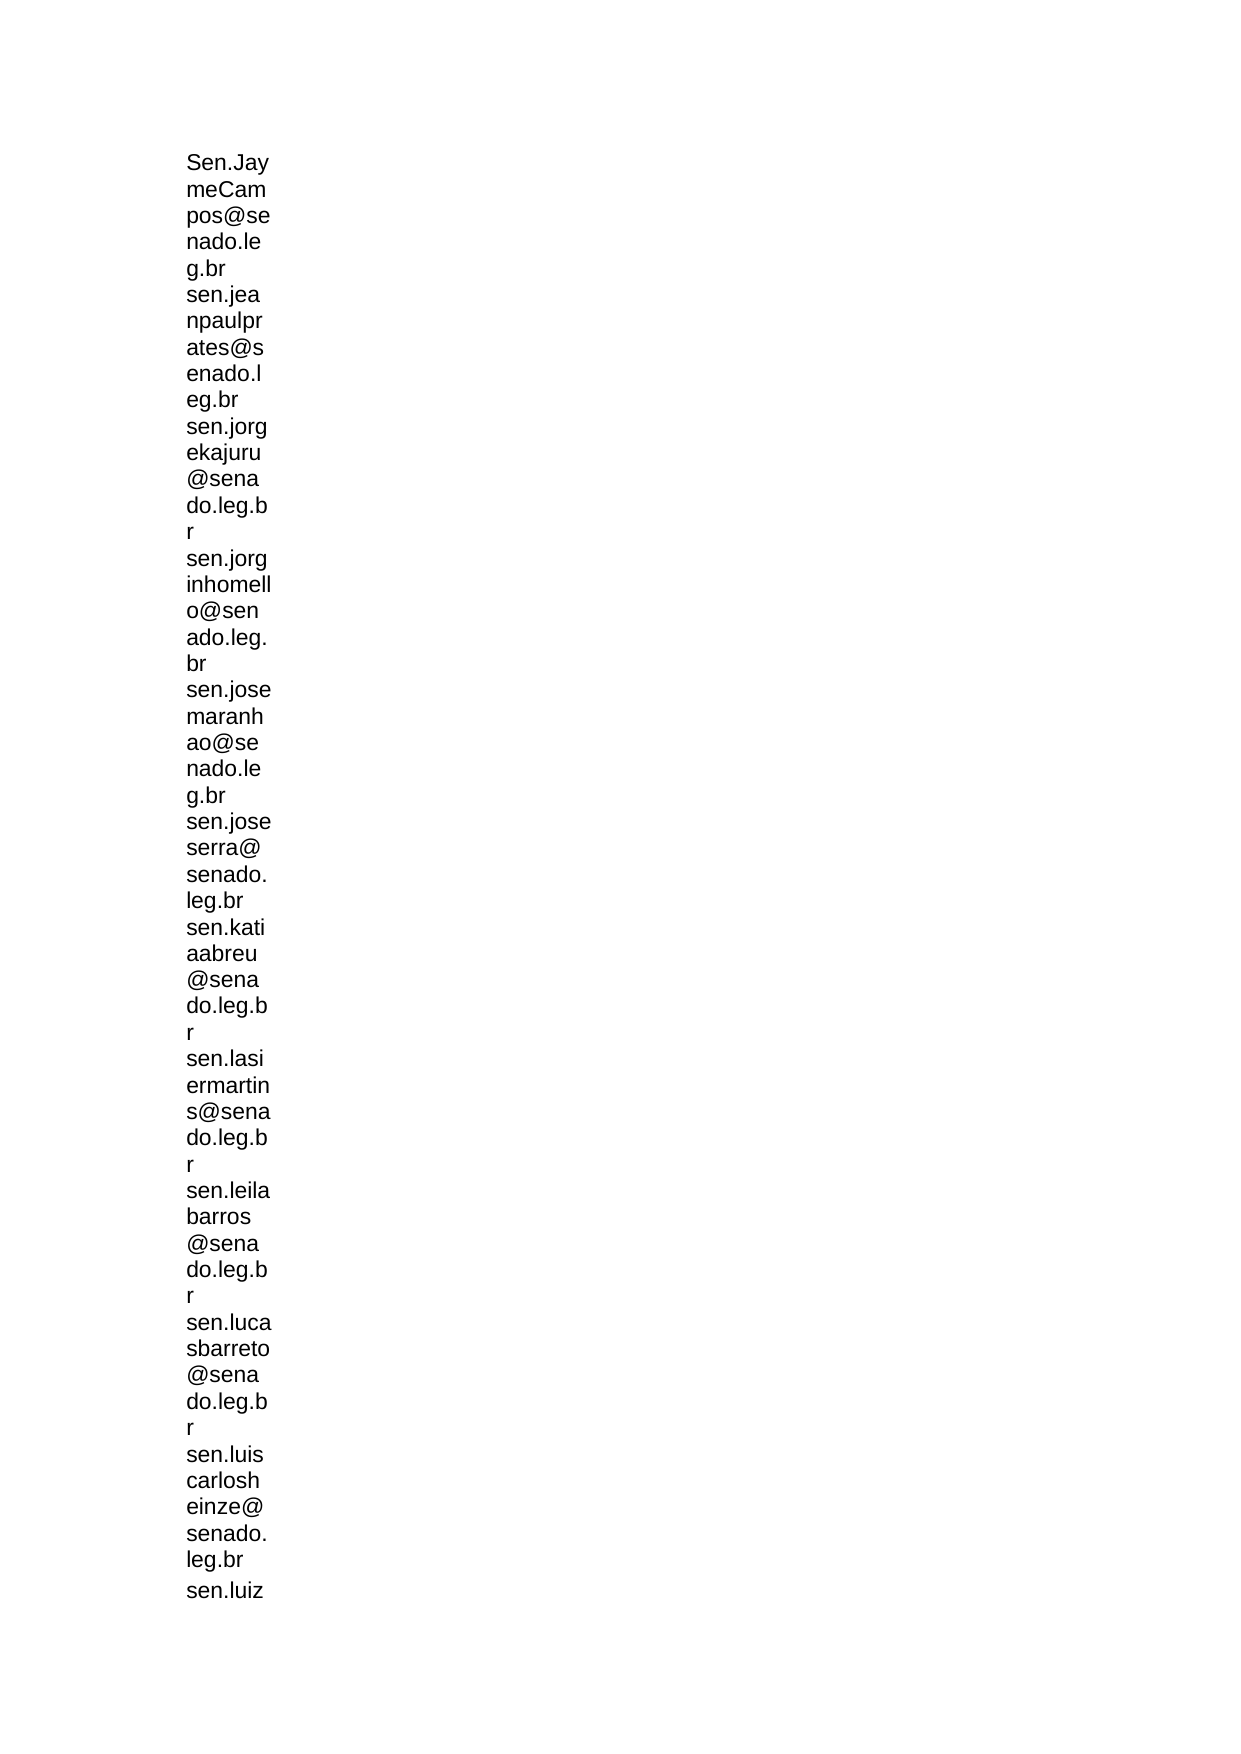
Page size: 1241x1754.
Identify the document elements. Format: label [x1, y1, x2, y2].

table_header [177, 148, 608, 1605]
